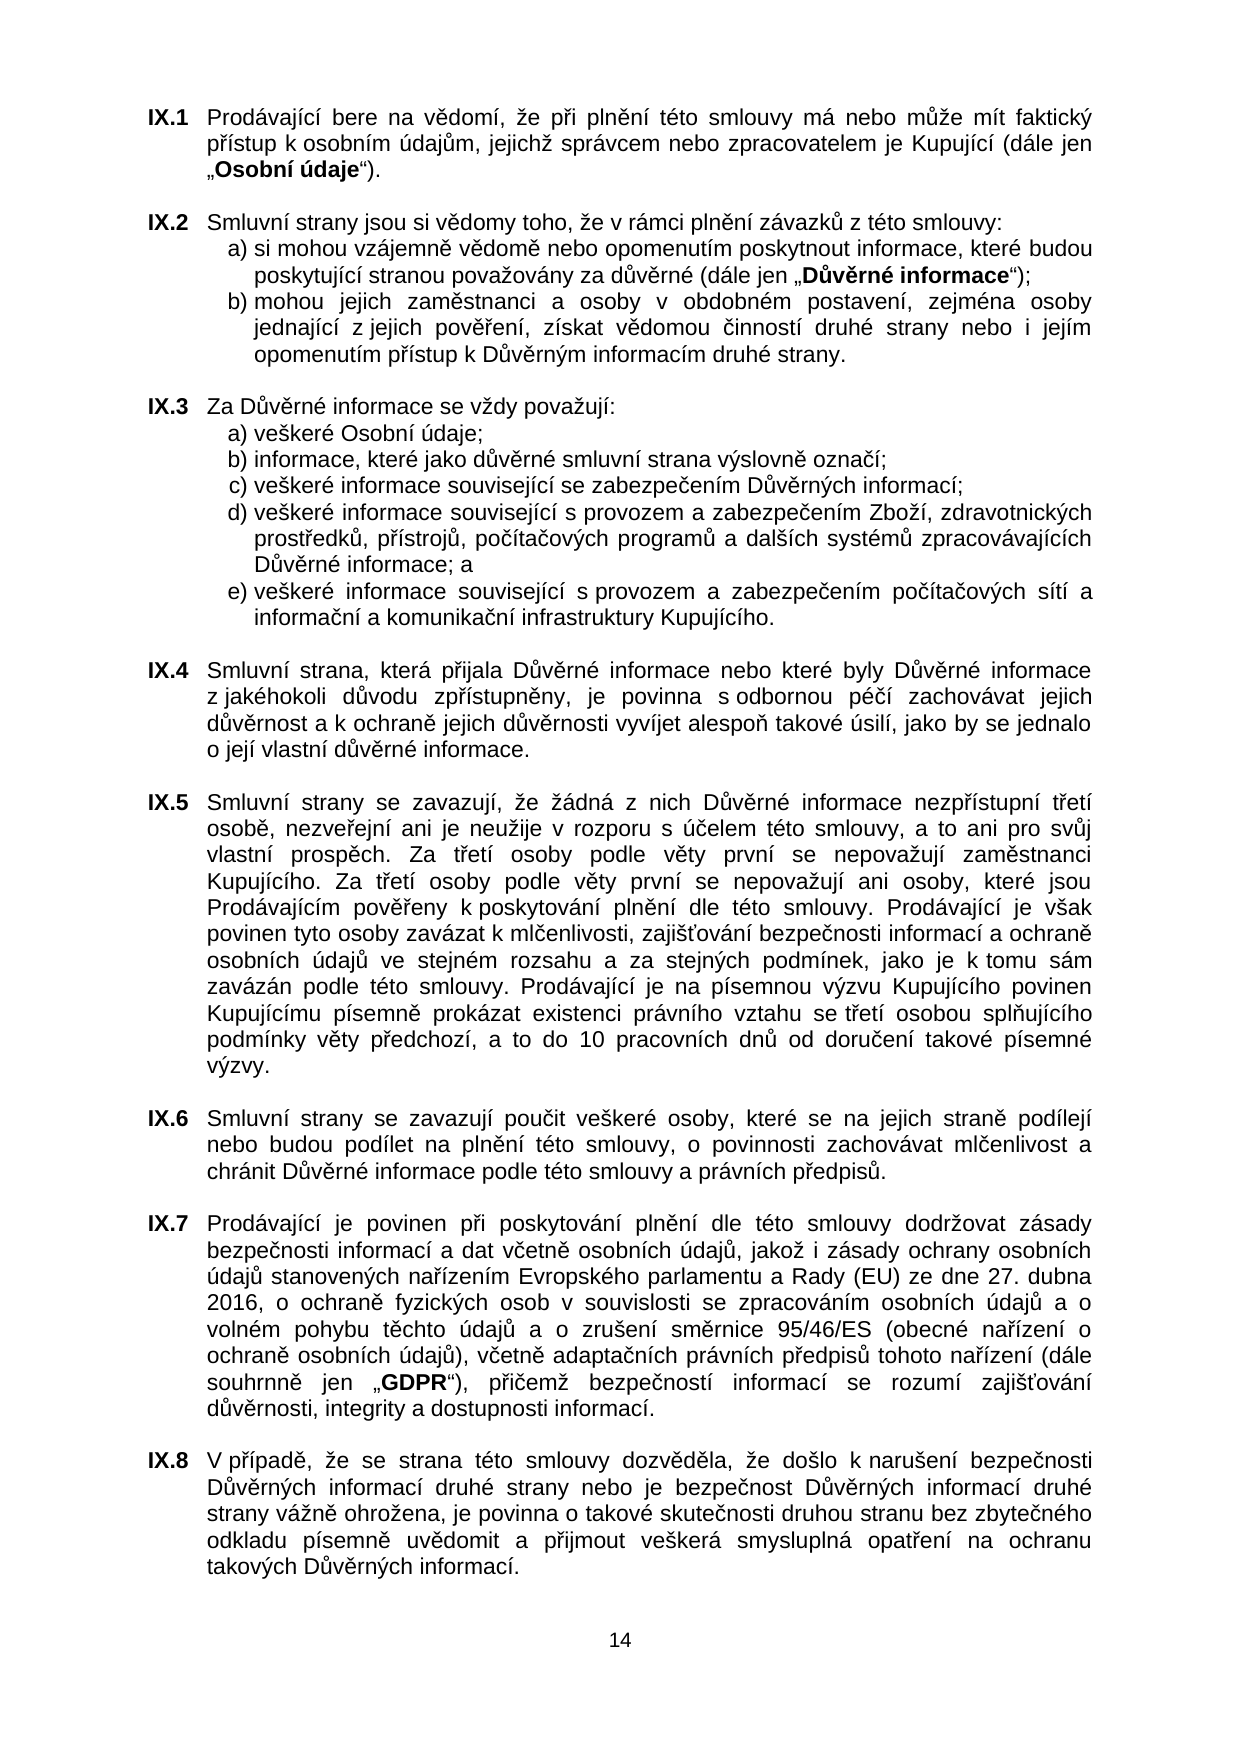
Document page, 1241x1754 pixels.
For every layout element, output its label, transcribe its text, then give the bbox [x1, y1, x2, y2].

list informace, které jako důvěrné smluvní strana výslovně označí; [254, 446, 1093, 472]
list Prodávající bere na vědomí, že při plnění této smlouvy má nebo může mít faktický přístup k osobním údajům, jejichž správcem nebo zpracovatelem je Kupující (dále jen „Osobní údaje“). [148, 103, 1093, 182]
list veškeré informace související se zabezpečením Důvěrných informací; [254, 472, 1093, 499]
list Smluvní strany se zavazují, že žádná z nich Důvěrné informace nezpřístupní třetí osobě, nezveřejní ani je neužije v rozporu s účelem této smlouvy, a to ani pro svůj vlastní prospěch. Za třetí osoby podle věty první se nepovažují zaměstnanci Kupujícího. Za třetí osoby podle věty první se nepovažují ani osoby, které jsou Prodávajícím pověřeny k poskytování plnění dle této smlouvy. Prodávající je však povinen tyto osoby zavázat k mlčenlivosti, zajišťování bezpečnosti informací a ochraně osobních údajů ve stejném rozsahu a za stejných podmínek, jako je k tomu sám zavázán podle této smlouvy. Prodávající je na písemnou výzvu Kupujícího povinen Kupujícímu písemně prokázat existenci právního vztahu se třetí osobou splňujícího podmínky věty předchozí, a to do 10 pracovních dnů od doručení takové písemné výzvy. [148, 789, 1093, 1078]
list Smluvní strany jsou si vědomy toho, že v rámci plnění závazků z této smlouvy: [148, 209, 1093, 235]
list Smluvní strany se zavazují poučit veškeré osoby, které se na jejich straně podílejí nebo budou podílet na plnění této smlouvy, o povinnosti zachovávat mlčenlivost a chránit Důvěrné informace podle této smlouvy a právních předpisů. [148, 1105, 1093, 1184]
list si mohou vzájemně vědomě nebo opomenutím poskytnout informace, které budou poskytující stranou považovány za důvěrné (dále jen „Důvěrné informace“); [254, 235, 1093, 288]
list veškeré Osobní údaje; [254, 420, 1093, 446]
list Smluvní strana, která přijala Důvěrné informace nebo které byly Důvěrné informace z jakéhokoli důvodu zpřístupněny, je povinna s odbornou péčí zachovávat jejich důvěrnost a k ochraně jejich důvěrnosti vyvíjet alespoň takové úsilí, jako by se jednalo o její vlastní důvěrné informace. [148, 657, 1093, 762]
list Prodávající je povinen při poskytování plnění dle této smlouvy dodržovat zásady bezpečnosti informací a dat včetně osobních údajů, jakož i zásady ochrany osobních údajů stanovených nařízením Evropského parlamentu a Rady (EU) ze dne 27. dubna 2016, o ochraně fyzických osob v souvislosti se zpracováním osobních údajů a o volném pohybu těchto údajů a o zrušení směrnice 95/46/ES (obecné nařízení o ochraně osobních údajů), včetně adaptačních právních předpisů tohoto nařízení (dále souhrnně jen „GDPR“), přičemž bezpečností informací se rozumí zajišťování důvěrnosti, integrity a dostupnosti informací. [148, 1210, 1093, 1421]
list veškeré informace související s provozem a zabezpečením počítačových sítí a informační a komunikační infrastruktury Kupujícího. [254, 578, 1093, 631]
list V případě, že se strana této smlouvy dozvěděla, že došlo k narušení bezpečnosti Důvěrných informací druhé strany nebo je bezpečnost Důvěrných informací druhé strany vážně ohrožena, je povinna o takové skutečnosti druhou stranu bez zbytečného odkladu písemně uvědomit a přijmout veškerá smysluplná opatření na ochranu takových Důvěrných informací. [148, 1447, 1093, 1579]
list veškeré informace související s provozem a zabezpečením Zboží, zdravotnických prostředků, přístrojů, počítačových programů a dalších systémů zpracovávajících Důvěrné informace; a [254, 499, 1093, 578]
list Za Důvěrné informace se vždy považují: [148, 393, 1093, 420]
list mohou jejich zaměstnanci a osoby v obdobném postavení, zejména osoby jednající z jejich pověření, získat vědomou činností druhé strany nebo i jejím opomenutím přístup k Důvěrným informacím druhé strany. [254, 288, 1093, 367]
